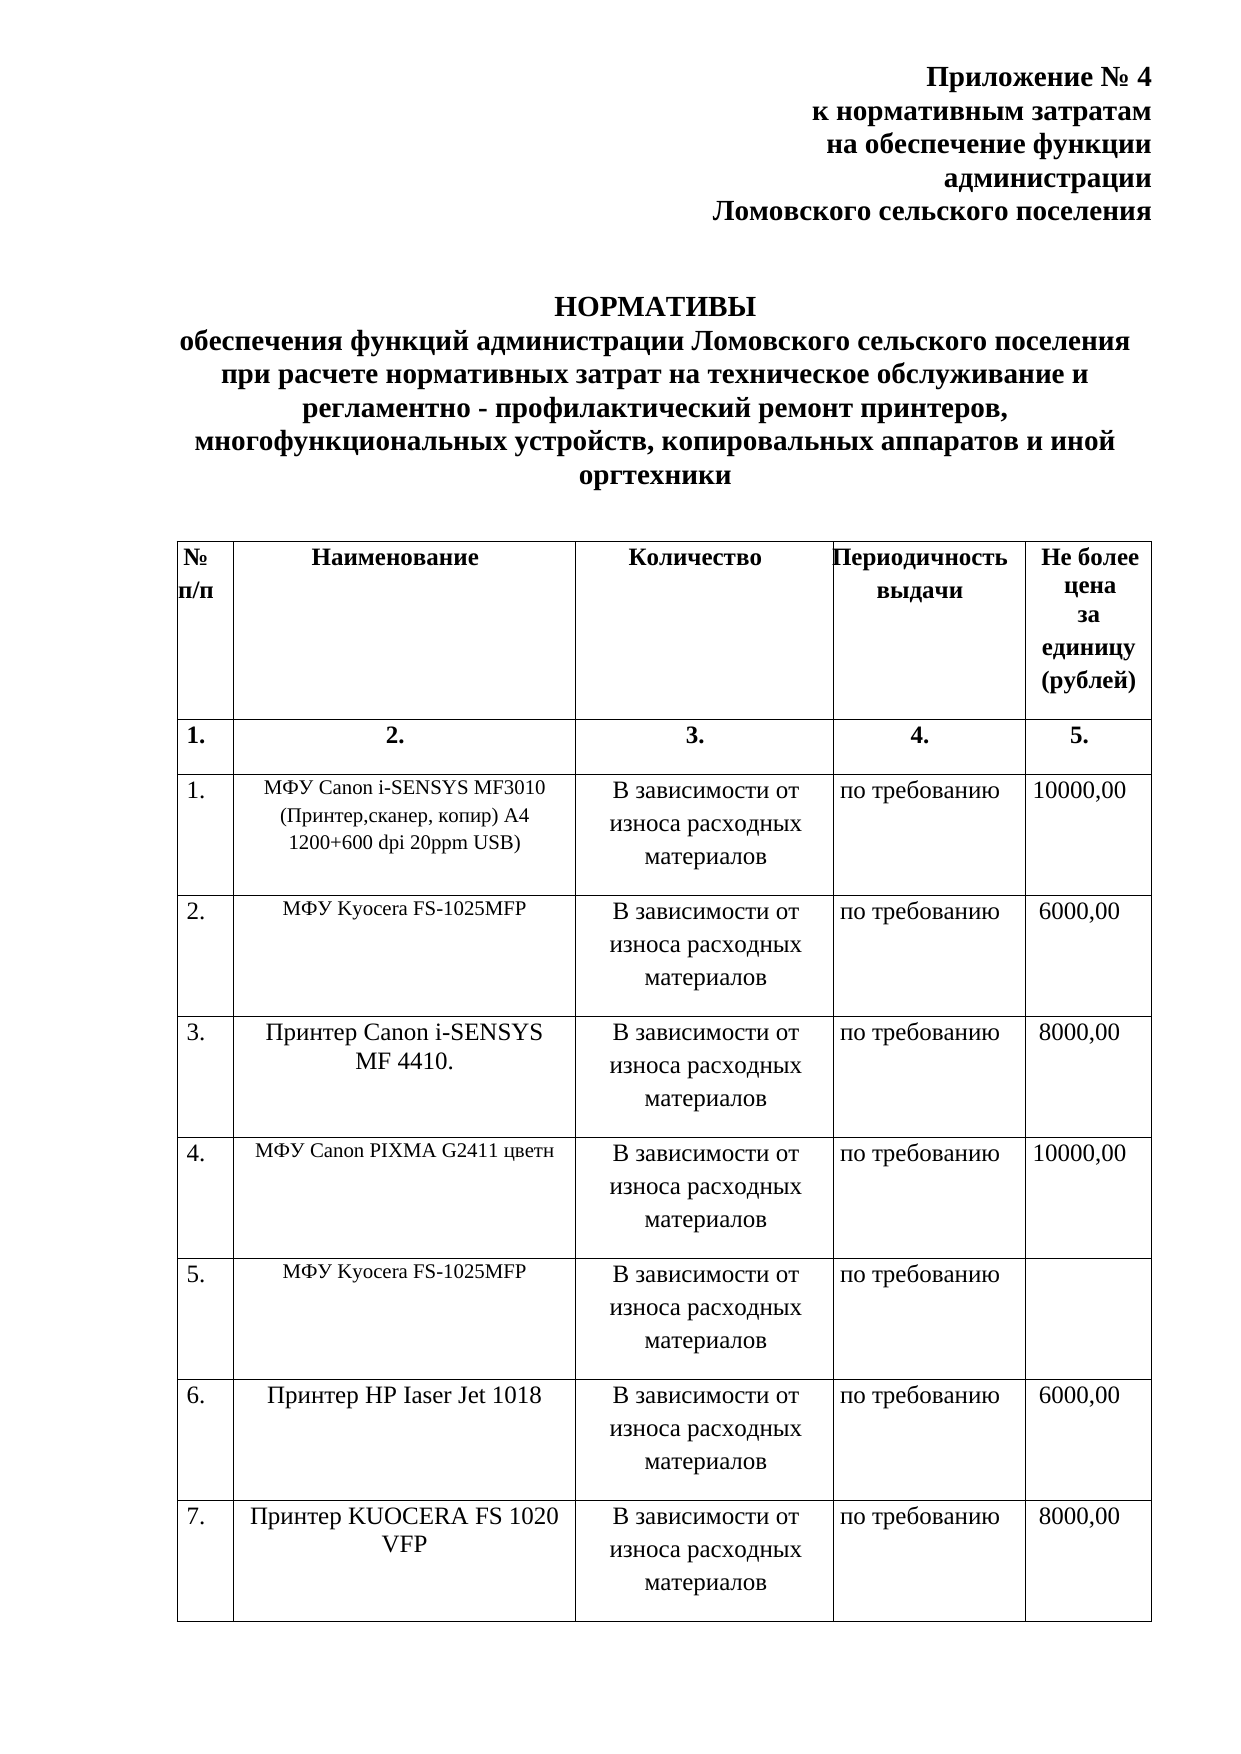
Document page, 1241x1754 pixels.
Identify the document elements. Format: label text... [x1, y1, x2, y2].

table_cell 10000,00 [1026, 1138, 1151, 1258]
table_cell 1. [178, 775, 233, 895]
table_cell Принтер KUOCERA FS 1020 VFP [234, 1501, 575, 1621]
text Приложение № 4 [177, 59, 1152, 93]
table_header Периодичность выдачи [834, 542, 1025, 719]
table_cell 2. [234, 720, 575, 774]
table_cell В зависимости от износа расходных материалов [576, 1138, 833, 1258]
text на обеспечение функции [177, 126, 1152, 160]
table_cell по требованию [834, 1380, 1025, 1500]
table_header Наименование [234, 542, 575, 719]
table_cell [576, 1501, 833, 1621]
table_cell по требованию [834, 1501, 1025, 1621]
table_cell 5. [1026, 720, 1151, 774]
table_cell В зависимости от износа расходных материалов [576, 775, 833, 895]
table_cell 8000,00 [1026, 1017, 1151, 1137]
table_cell 7. [178, 1501, 233, 1621]
table_cell Принтер Canon i-SENSYS MF 4410. [234, 1017, 575, 1137]
table_cell В зависимости от износа расходных материалов [576, 896, 833, 1016]
table_cell 3. [178, 1017, 233, 1137]
table_cell по требованию [834, 1017, 1025, 1137]
table_cell по требованию [834, 1138, 1025, 1258]
table_cell 4. [178, 1138, 233, 1258]
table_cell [576, 1380, 833, 1500]
table_cell 5. [178, 1259, 233, 1379]
text администрации [177, 160, 1152, 193]
table_cell 6. [178, 1380, 233, 1500]
table_cell 2. [178, 896, 233, 1016]
table_cell 3. [576, 720, 833, 774]
table_cell МФУ Canon PIXMA G2411 цветн [234, 1138, 575, 1258]
table_cell 10000,00 [1026, 775, 1151, 895]
table_cell по требованию [834, 775, 1025, 895]
table_cell 1. [178, 720, 233, 774]
table_header № п/п [178, 542, 233, 719]
table_cell В зависимости от износа расходных материалов [576, 1259, 833, 1379]
table_cell МФУ Canon i-SENSYS MF3010 (Принтер,сканер, копир) А4 1200+600 dpi 20ppm USB) [234, 775, 575, 895]
table_cell МФУ Kyocera FS-1025MFP [234, 1259, 575, 1379]
table_cell 4. [834, 720, 1025, 774]
table_cell 6000,00 [1026, 896, 1151, 1016]
title НОРМАТИВЫ [158, 289, 1152, 323]
text к нормативным затратам [177, 93, 1152, 126]
table_cell 8000,00 [1026, 1501, 1151, 1621]
table_cell [1026, 1259, 1151, 1379]
title обеспечения функций администрации Ломовского сельского поселения при расчете нормативных затрат на техническое обслуживание и регламентно - профилактический ремонт принтеров, многофункциональных устройств, копировальных аппаратов и иной оргтехники [158, 323, 1152, 490]
table_cell МФУ Kyocera FS-1025MFP [234, 896, 575, 1016]
text Ломовского сельского поселения [177, 193, 1152, 227]
table_header Количество [576, 542, 833, 719]
table_cell Принтер HP Iaser Jet 1018 [234, 1380, 575, 1500]
table_cell В зависимости от износа расходных материалов [576, 1017, 833, 1137]
table_cell 6000,00 [1026, 1380, 1151, 1500]
table_cell по требованию [834, 1259, 1025, 1379]
table_header Не более цена за единицу (рублей) [1026, 542, 1151, 719]
table_cell по требованию [834, 896, 1025, 1016]
